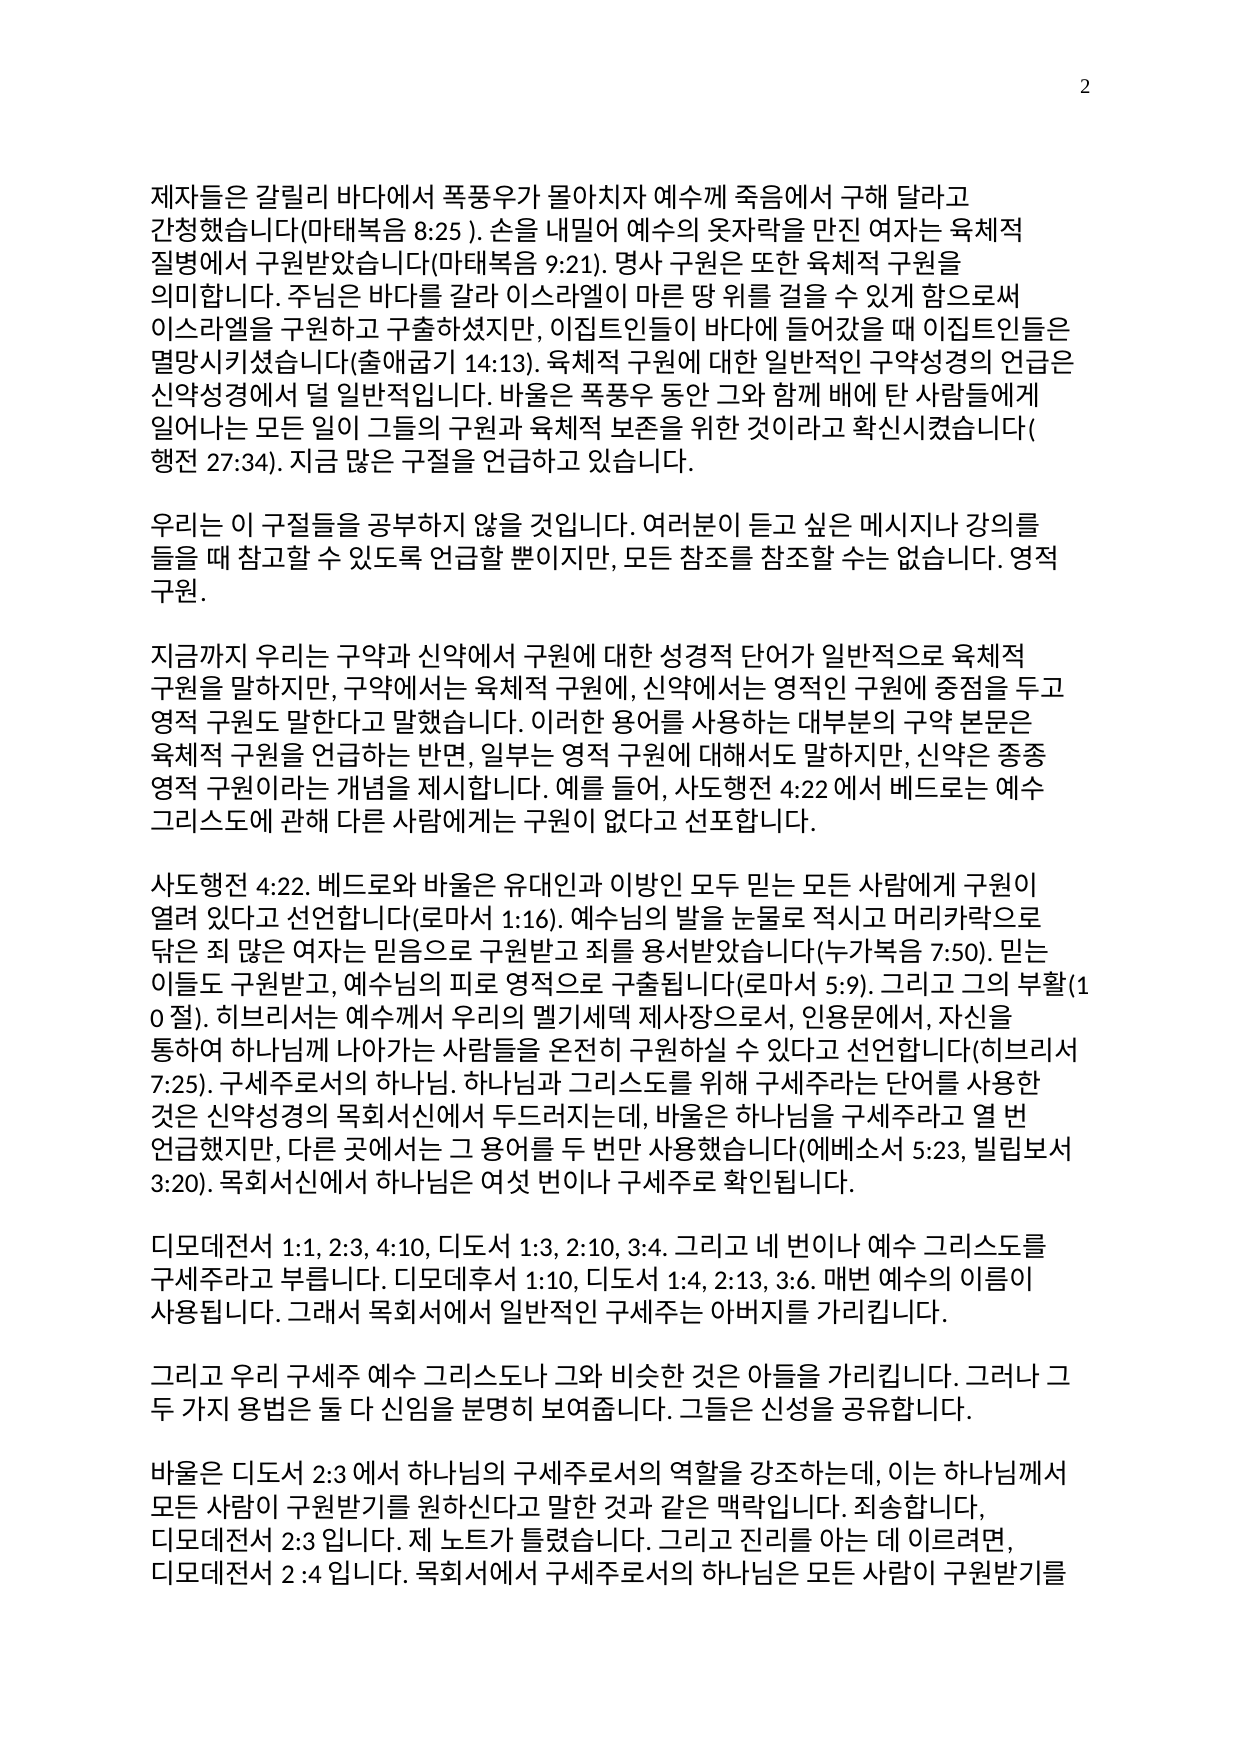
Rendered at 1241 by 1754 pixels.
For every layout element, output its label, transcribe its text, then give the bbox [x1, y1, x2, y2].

text 제자들은 갈릴리 바다에서 폭풍우가 몰아치자 예수께 죽음에서 구해 달라고 간청했습니다(마태복음 8:25 ). 손을 내밀어 예수의 옷자락을 만진 여자는 육체적 질병에서 구원받았습니다(마태복음 9:21). 명사 구원은 또한 육체적 구원을 의미합니다. 주님은 바다를 갈라 이스라엘이 마른 땅 위를 걸을 수 있게 함으로써 이스라엘을 구원하고 구출하셨지만, 이집트인들이 바다에 들어갔을 때 이집트인들은 멸망시키셨습니다(출애굽기 14:13). 육체적 구원에 대한 일반적인 구약성경의 언급은 신약성경에서 덜 일반적입니다. 바울은 폭풍우 동안 그와 함께 배에 탄 사람들에게 일어나는 모든 일이 그들의 구원과 육체적 보존을 위한 것이라고 확신시켰습니다( 행전 27:34). 지금 많은 구절을 언급하고 있습니다. [150, 181, 1090, 478]
text 지금까지 우리는 구약과 신약에서 구원에 대한 성경적 단어가 일반적으로 육체적 구원을 말하지만, 구약에서는 육체적 구원에, 신약에서는 영적인 구원에 중점을 두고 영적 구원도 말한다고 말했습니다. 이러한 용어를 사용하는 대부분의 구약 본문은 육체적 구원을 언급하는 반면, 일부는 영적 구원에 대해서도 말하지만, 신약은 종종 영적 구원이라는 개념을 제시합니다. 예를 들어, 사도행전 4:22에서 베드로는 예수 그리스도에 관해 다른 사람에게는 구원이 없다고 선포합니다. [150, 640, 1090, 838]
text 그리고 우리 구세주 예수 그리스도나 그와 비슷한 것은 아들을 가리킵니다. 그러나 그 두 가지 용법은 둘 다 신임을 분명히 보여줍니다. 그들은 신성을 공유합니다. [150, 1361, 1090, 1427]
text 우리는 이 구절들을 공부하지 않을 것입니다. 여러분이 듣고 싶은 메시지나 강의를 들을 때 참고할 수 있도록 언급할 뿐이지만, 모든 참조를 참조할 수는 없습니다. 영적 구원. [150, 509, 1090, 608]
text 디모데전서 1:1, 2:3, 4:10, 디도서 1:3, 2:10, 3:4. 그리고 네 번이나 예수 그리스도를 구세주라고 부릅니다. 디모데후서 1:10, 디도서 1:4, 2:13, 3:6. 매번 예수의 이름이 사용됩니다. 그래서 목회서에서 일반적인 구세주는 아버지를 가리킵니다. [150, 1230, 1090, 1329]
text 사도행전 4:22. 베드로와 바울은 유대인과 이방인 모두 믿는 모든 사람에게 구원이 열려 있다고 선언합니다(로마서 1:16). 예수님의 발을 눈물로 적시고 머리카락으로 닦은 죄 많은 여자는 믿음으로 구원받고 죄를 용서받았습니다(누가복음 7:50). 믿는 이들도 구원받고, 예수님의 피로 영적으로 구출됩니다(로마서 5:9). 그리고 그의 부활(10절). 히브리서는 예수께서 우리의 멜기세덱 제사장으로서, 인용문에서, 자신을 통하여 하나님께 나아가는 사람들을 온전히 구원하실 수 있다고 선언합니다(히브리서 7:25). 구세주로서의 하나님. 하나님과 그리스도를 위해 구세주라는 단어를 사용한 것은 신약성경의 목회서신에서 두드러지는데, 바울은 하나님을 구세주라고 열 번 언급했지만, 다른 곳에서는 그 용어를 두 번만 사용했습니다(에베소서 5:23, 빌립보서 3:20). 목회서신에서 하나님은 여섯 번이나 구세주로 확인됩니다. [150, 869, 1090, 1199]
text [150, 1458, 1090, 1590]
